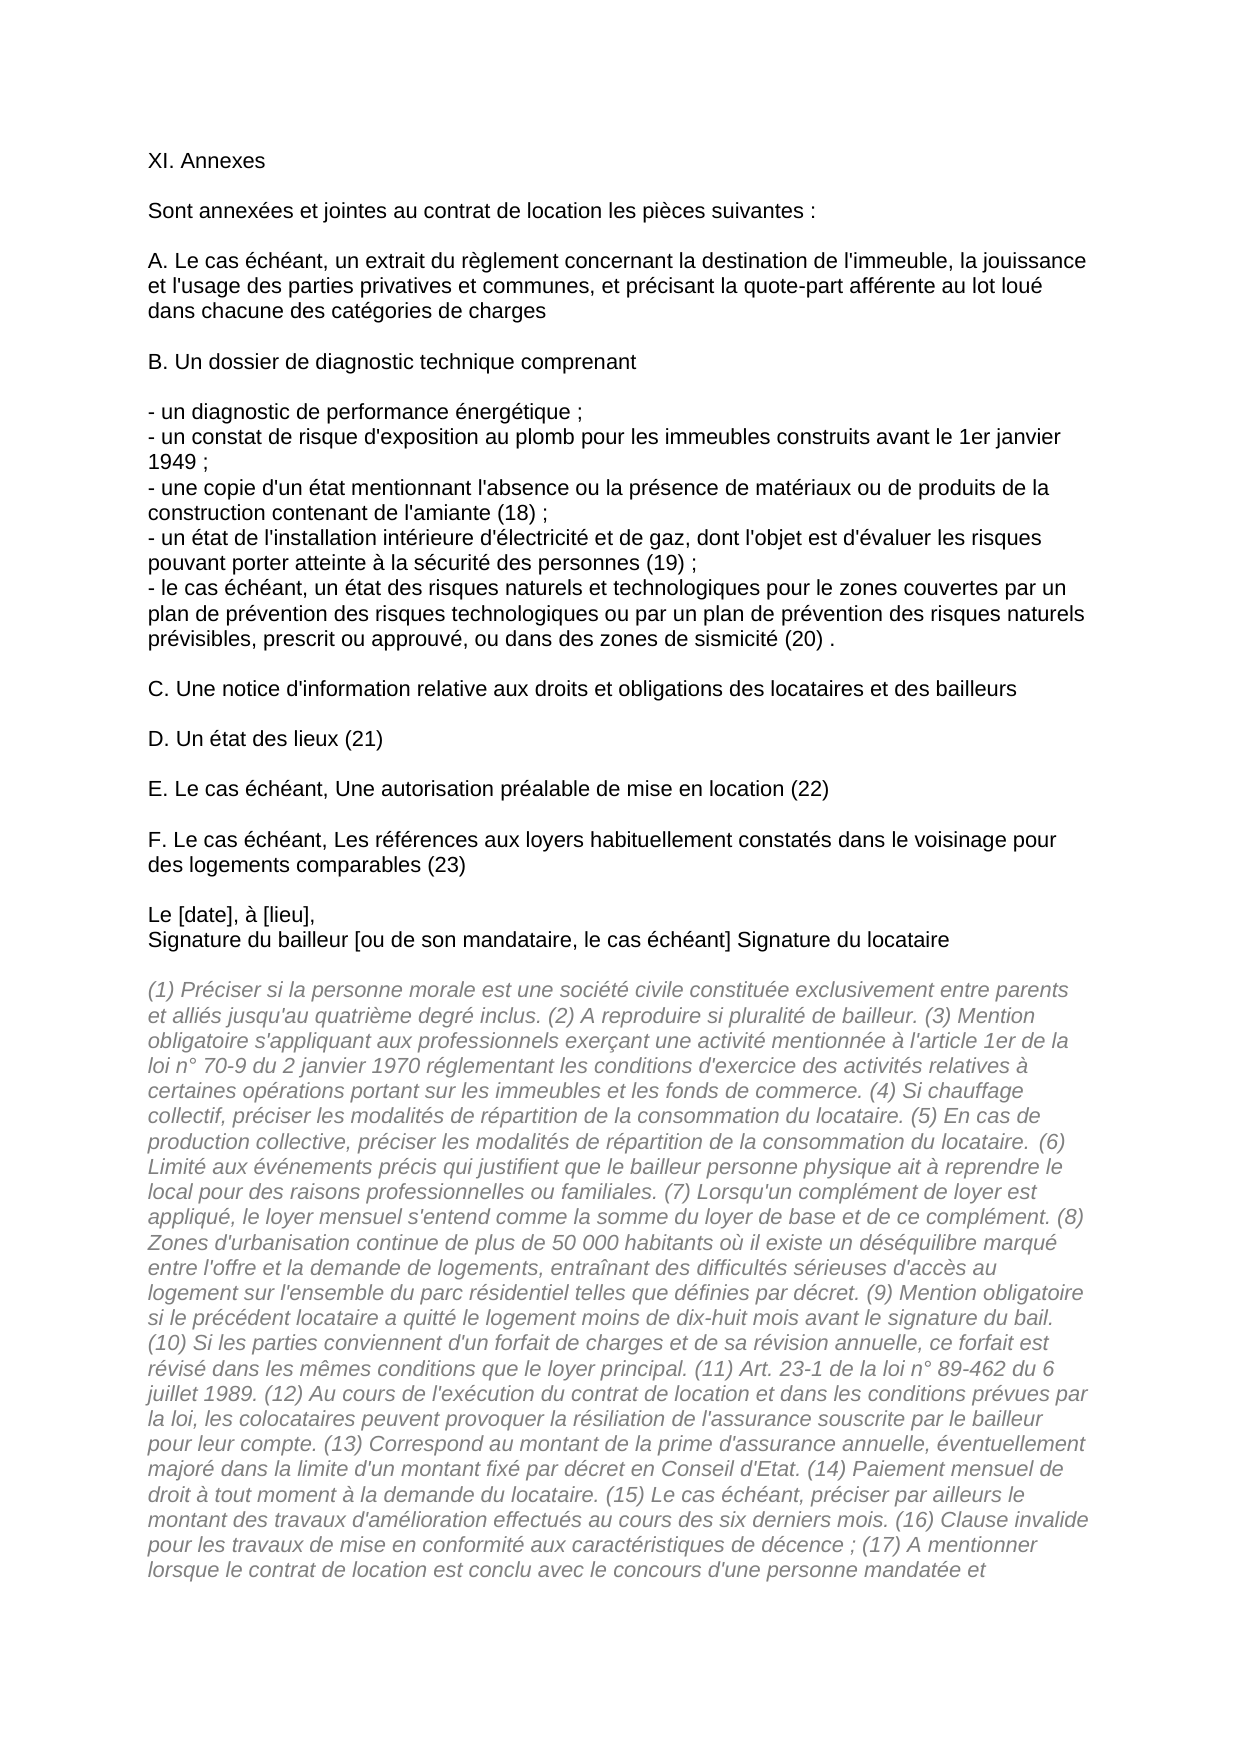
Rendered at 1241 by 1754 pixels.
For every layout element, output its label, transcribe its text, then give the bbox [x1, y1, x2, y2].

text D. Un état des lieux (21) [148, 726, 1093, 751]
text E. Le cas échéant, Une autorisation préalable de mise en location (22) [148, 776, 1093, 802]
text Sont annexées et jointes au contrat de location les pièces suivantes : [148, 198, 1093, 223]
text C. Une notice d'information relative aux droits et obligations des locataires et des bailleurs [148, 676, 1093, 701]
text XI. Annexes [148, 148, 1093, 173]
text B. Un dossier de diagnostic technique comprenant [148, 349, 1093, 374]
text - un diagnostic de performance énergétique ; - un constat de risque d'exposition au plomb pour les immeubles construits avant le 1er janvier 1949 ; - une copie d'un état mentionnant l'absence ou la présence de matériaux ou de produits de la construction contenant de l'amiante (18) ; - un état de l'installation intérieure d'électricité et de gaz, dont l'objet est d'évaluer les risques pouvant porter atteinte à la sécurité des personnes (19) ; - le cas échéant, un état des risques naturels et technologiques pour le zones couvertes par un plan de prévention des risques technologiques ou par un plan de prévention des risques naturels prévisibles, prescrit ou approuvé, ou dans des zones de sismicité (20) . [148, 399, 1093, 651]
text A. Le cas échéant, un extrait du règlement concernant la destination de l'immeuble, la jouissance et l'usage des parties privatives et communes, et précisant la quote-part afférente au lot loué dans chacune des catégories de charges [148, 248, 1093, 324]
text Le [date], à [lieu], Signature du bailleur [ou de son mandataire, le cas échéant] Signature du locataire [148, 902, 1093, 952]
text F. Le cas échéant, Les références aux loyers habituellement constatés dans le voisinage pour des logements comparables (23) [148, 827, 1093, 877]
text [148, 977, 1093, 1582]
